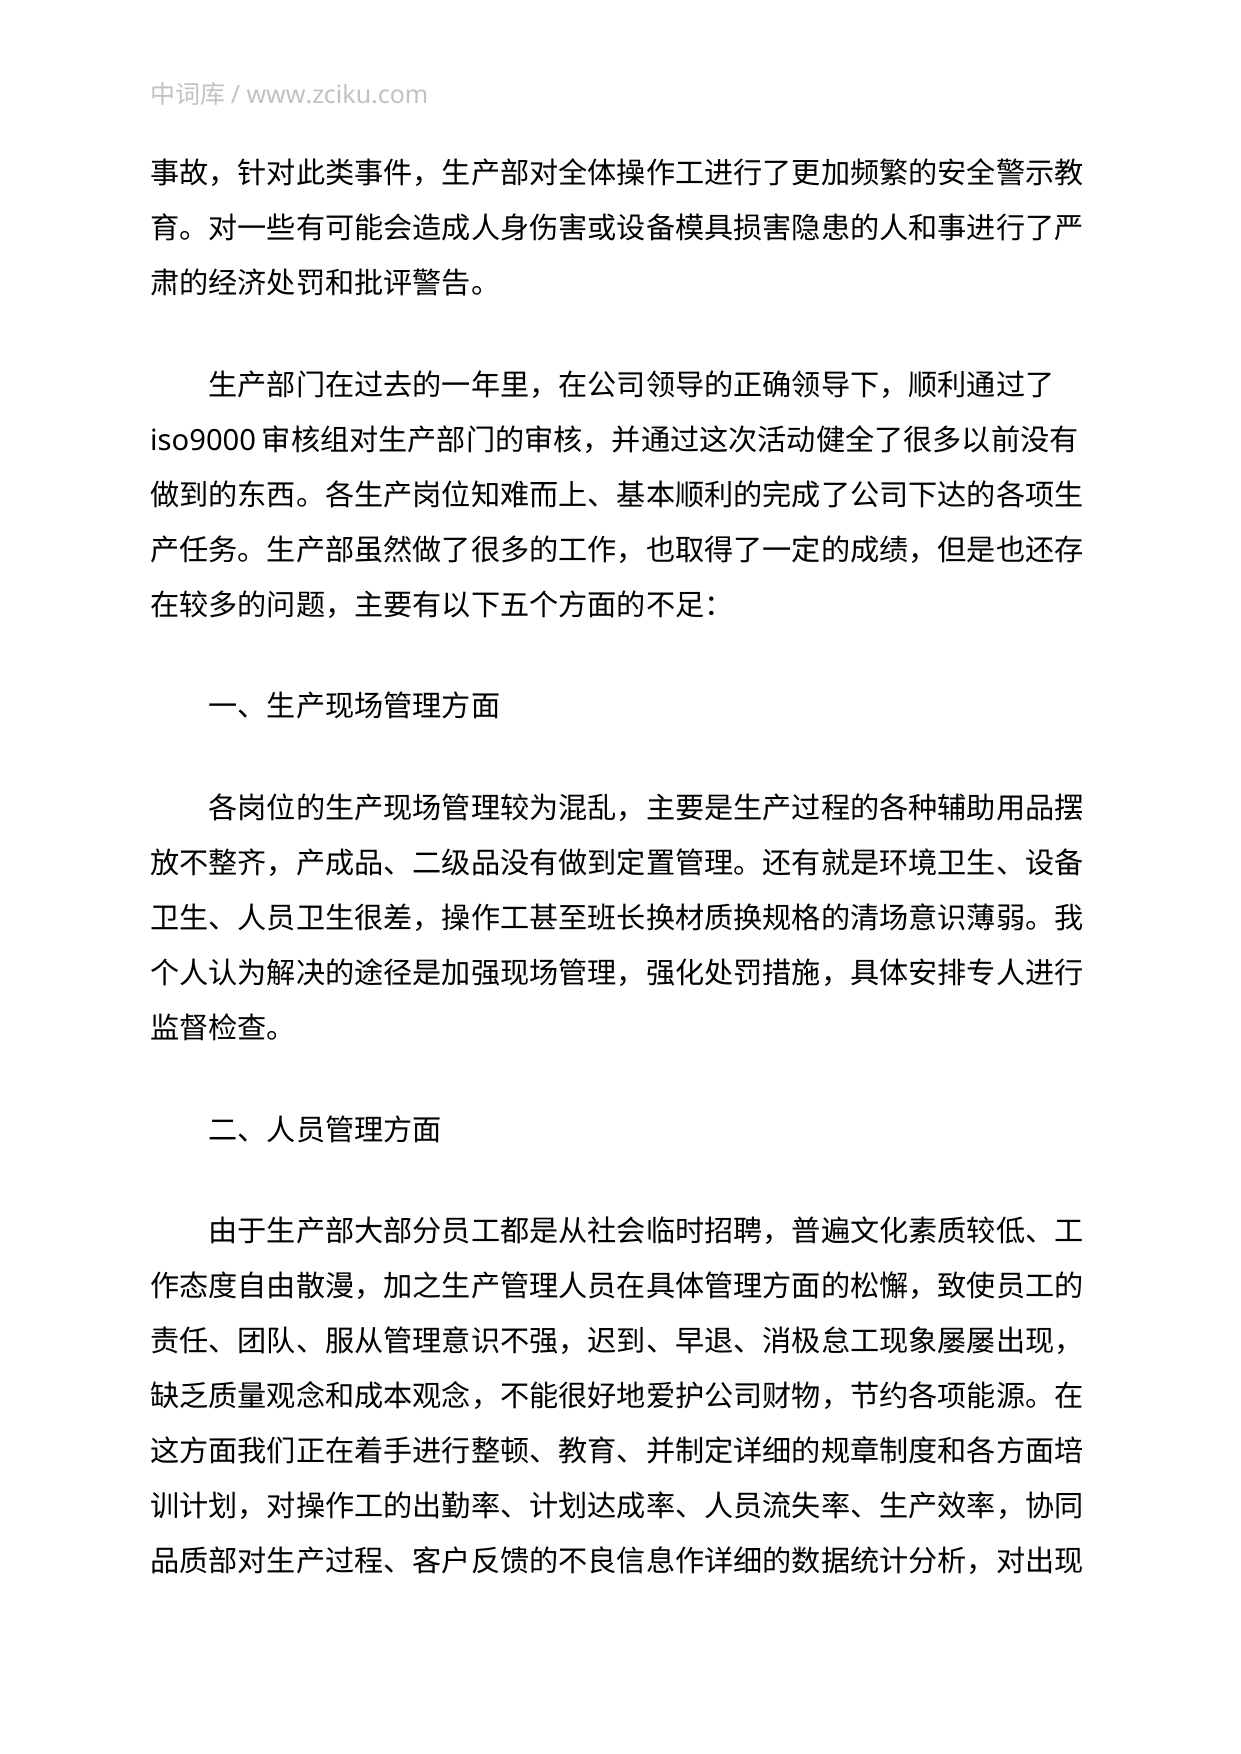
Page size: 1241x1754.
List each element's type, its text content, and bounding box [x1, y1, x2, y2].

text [150, 1208, 1090, 1579]
text 生产部门在过去的一年里，在公司领导的正确领导下，顺利通过了iso9000审核组对生产部门的审核，并通过这次活动健全了很多以前没有做到的东西。各生产岗位知难而上、基本顺利的完成了公司下达的各项生产任务。生产部虽然做了很多的工作，也取得了一定的成绩，但是也还存在较多的问题，主要有以下五个方面的不足： [150, 362, 1090, 623]
text 各岗位的生产现场管理较为混乱，主要是生产过程的各种辅助用品摆放不整齐，产成品、二级品没有做到定置管理。还有就是环境卫生、设备卫生、人员卫生很差，操作工甚至班长换材质换规格的清场意识薄弱。我个人认为解决的途径是加强现场管理，强化处罚措施，具体安排专人进行监督检查。 [150, 785, 1090, 1047]
text 一、生产现场管理方面 [150, 683, 1090, 725]
text 二、人员管理方面 [150, 1106, 1090, 1148]
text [150, 150, 1090, 302]
